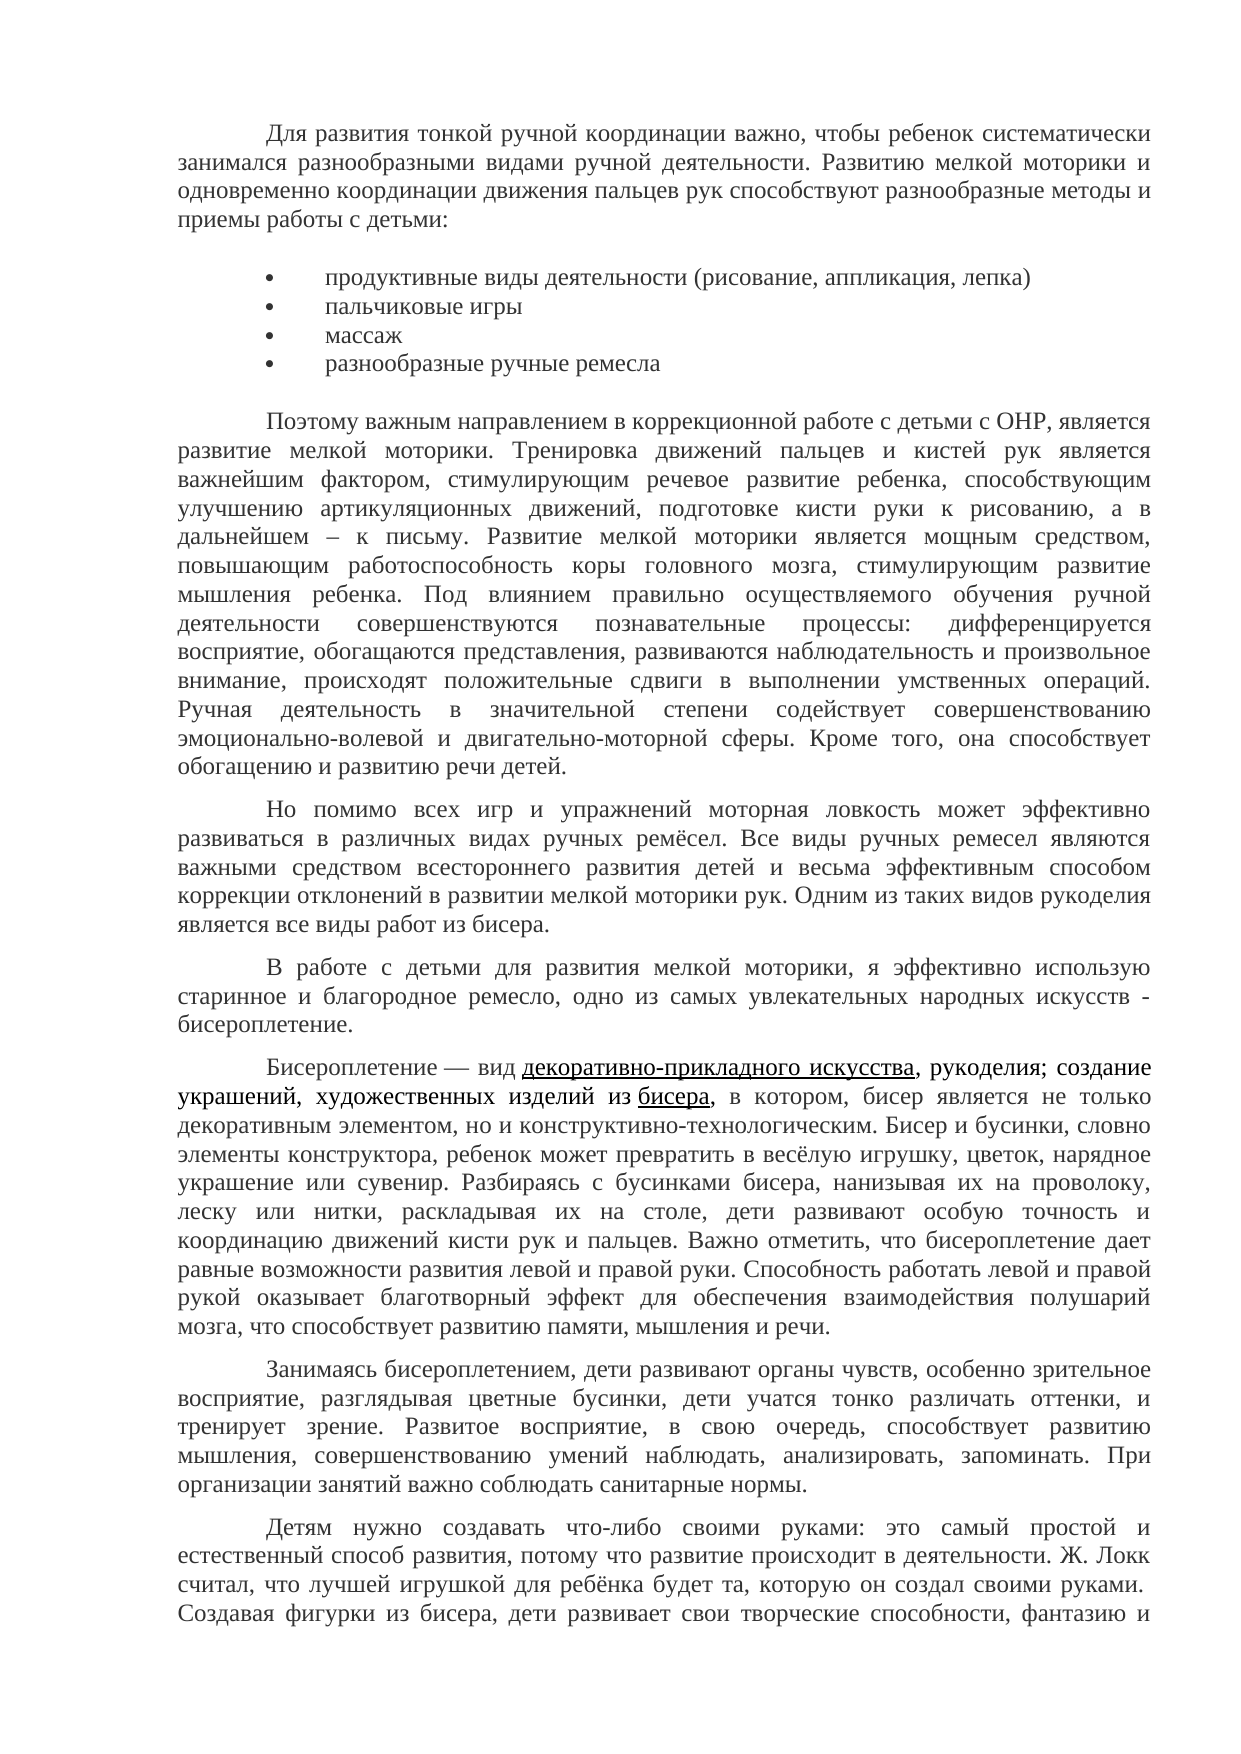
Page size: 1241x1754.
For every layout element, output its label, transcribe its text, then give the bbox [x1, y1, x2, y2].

text В работе с детьми для развития мелкой моторики, я эффективно использую старинное и благородное ремесло, одно из самых увлекательных народных искусств - бисероплетение. [177, 952, 1152, 1038]
list разнообразные ручные ремесла [177, 348, 1152, 377]
list продуктивные виды деятельности (рисование, аппликация, лепка) [177, 262, 1152, 291]
list пальчиковые игры [177, 291, 1152, 320]
text Для развития тонкой ручной координации важно, чтобы ребенок систематически занимался разнообразными видами ручной деятельности. Развитию мелкой моторики и одновременно координации движения пальцев рук способствуют разнообразные методы и приемы работы с детьми: [177, 118, 1152, 233]
text Занимаясь бисероплетением, дети развивают органы чувств, особенно зрительное восприятие, разглядывая цветные бусинки, дети учатся тонко различать оттенки, и тренирует зрение. Развитое восприятие, в свою очередь, способствует развитию мышления, совершенствованию умений наблюдать, анализировать, запоминать. При организации занятий важно соблюдать санитарные нормы. [177, 1354, 1152, 1498]
text Но помимо всех игр и упражнений моторная ловкость может эффективно развиваться в различных видах ручных ремёсел. Все виды ручных ремесел являются важными средством всестороннего развития детей и весьма эффективным способом коррекции отклонений в развитии мелкой моторики рук. Одним из таких видов рукоделия является все виды работ из бисера. [177, 794, 1152, 938]
text Бисероплетение — вид декоративно-прикладного искусства, рукоделия; создание украшений, художественных изделий из бисера, в котором, бисер является не только декоративным элементом, но и конструктивно-технологическим. Бисер и бусинки, словно элементы конструктора, ребенок может превратить в весёлую игрушку, цветок, нарядное украшение или сувенир. Разбираясь с бусинками бисера, нанизывая их на проволоку, леску или нитки, раскладывая их на столе, дети развивают особую точность и координацию движений кисти рук и пальцев. Важно отметить, что бисероплетение дает равные возможности развития левой и правой руки. Способность работать левой и правой рукой оказывает благотворный эффект для обеспечения взаимодействия полушарий мозга, что способствует развитию памяти, мышления и речи. [177, 1052, 1152, 1340]
list массаж [177, 320, 1152, 348]
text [177, 1512, 1152, 1627]
text Поэтому важным направлением в коррекционной работе с детьми с ОНР, является развитие мелкой моторики. Тренировка движений пальцев и кистей рук является важнейшим фактором, стимулирующим речевое развитие ребенка, способствующим улучшению артикуляционных движений, подготовке кисти руки к рисованию, а в дальнейшем – к письму. Развитие мелкой моторики является мощным средством, повышающим работоспособность коры головного мозга, стимулирующим развитие мышления ребенка. Под влиянием правильно осуществляемого обучения ручной деятельности совершенствуются познавательные процессы: дифференцируется восприятие, обогащаются представления, развиваются наблюдательность и произвольное внимание, происходят положительные сдвиги в выполнении умственных операций. Ручная деятельность в значительной степени содействует совершенствованию эмоционально-волевой и двигательно-моторной сферы. Кроме того, она способствует обогащению и развитию речи детей. [177, 406, 1152, 780]
